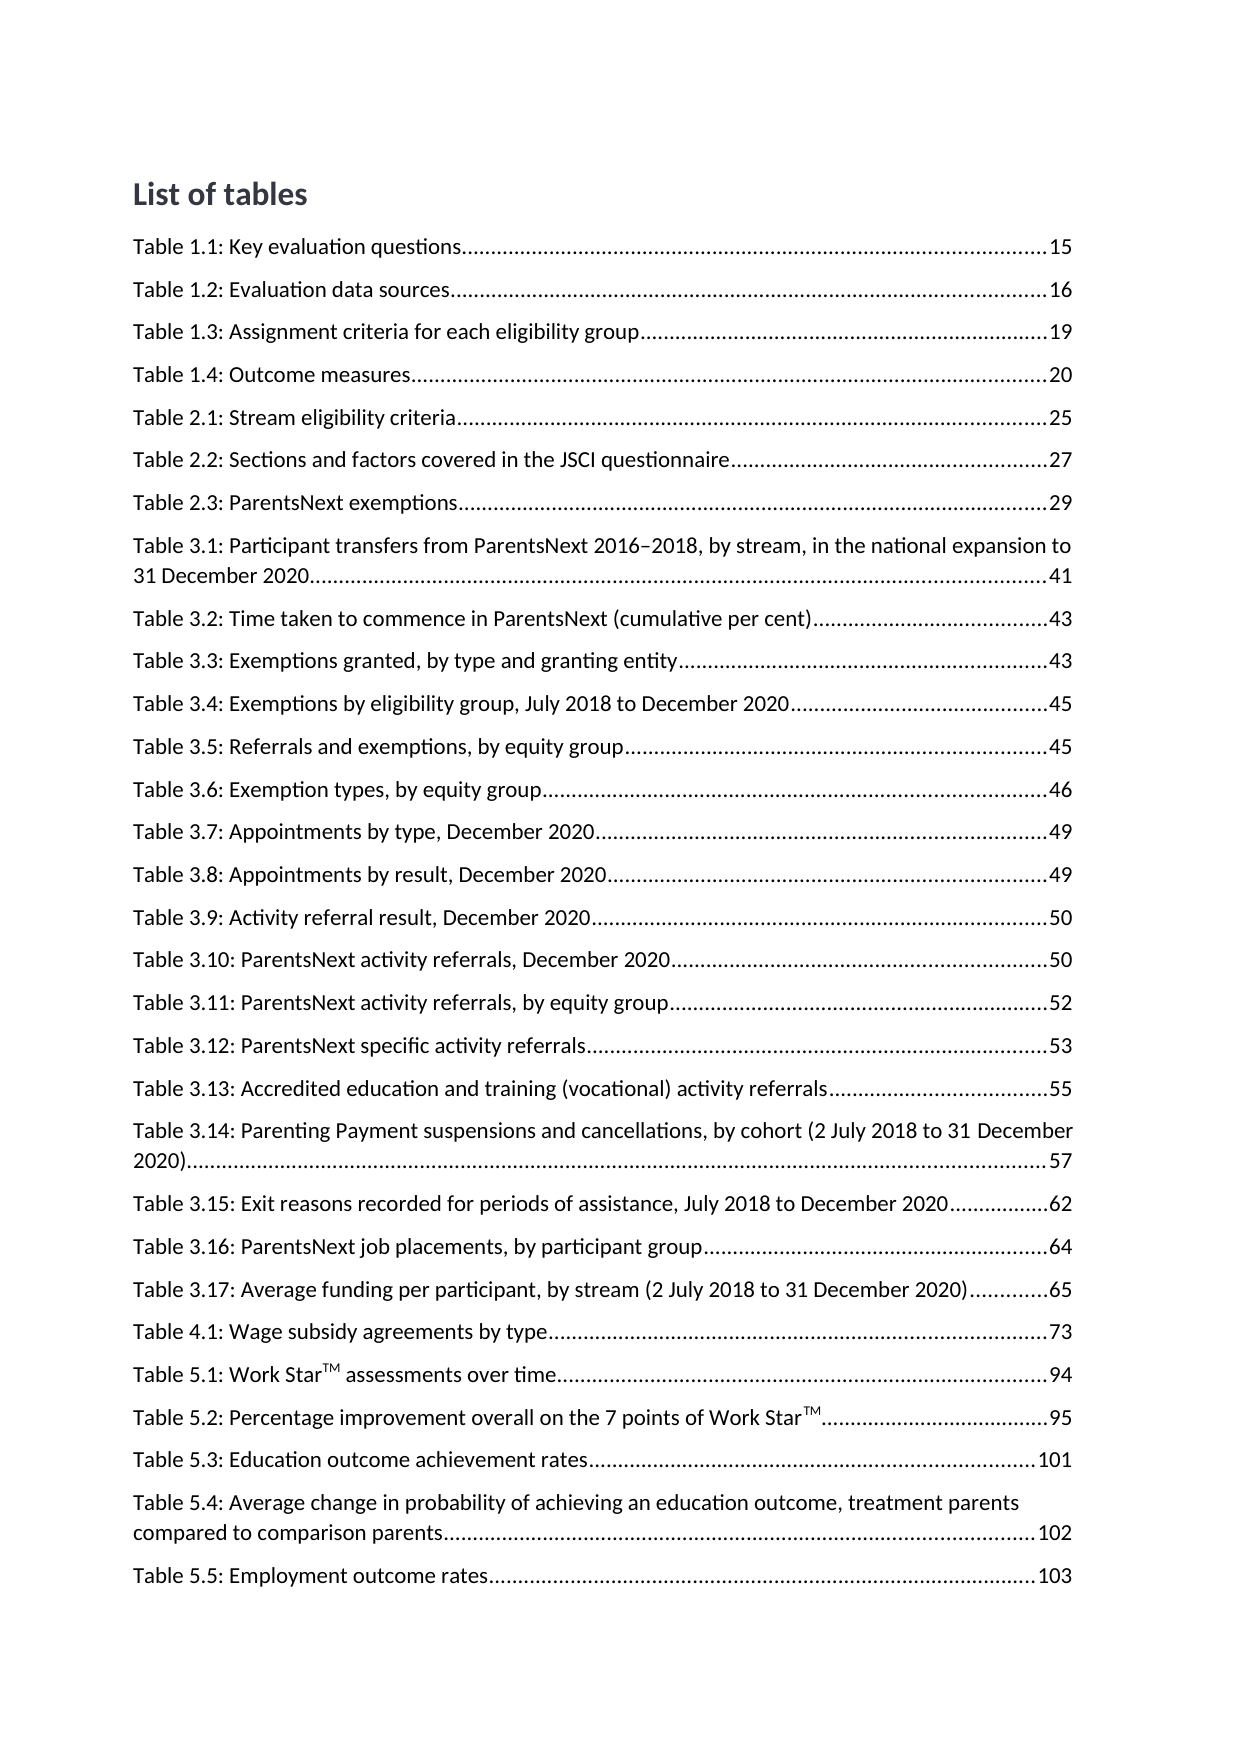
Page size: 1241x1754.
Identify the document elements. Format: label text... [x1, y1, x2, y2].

text Table 3.9: Activity referral result, December 2020 50 [133, 903, 1090, 931]
text Table 5.4: Average change in probability of achieving an education outcome, treatment parents compared to comparison parents 102 [133, 1488, 1090, 1546]
text Table 4.1: Wage subsidy agreements by type 73 [133, 1317, 1090, 1345]
text Table 1.4: Outcome measures 20 [133, 360, 1090, 388]
text Table 3.1: Participant transfers from ParentsNext 2016–2018, by stream, in the national expansion to 31 December 2020 41 [133, 531, 1090, 589]
text Table 3.13: Accredited education and training (vocational) activity referrals 55 [133, 1074, 1090, 1102]
text Table 2.2: Sections and factors covered in the JSCI questionnaire 27 [133, 446, 1090, 473]
text Table 3.15: Exit reasons recorded for periods of assistance, July 2018 to December 2020 62 [133, 1189, 1090, 1217]
text Table 5.1: Work StarTM assessments over time 94 [133, 1360, 1090, 1388]
text Table 3.3: Exemptions granted, by type and granting entity 43 [133, 647, 1090, 674]
text Table 3.14: Parenting Payment suspensions and cancellations, by cohort (2 July 2018 to 31 December 2020) 57 [133, 1116, 1090, 1174]
text Table 3.11: ParentsNext activity referrals, by equity group 52 [133, 988, 1090, 1016]
text Table 3.2: Time taken to commence in ParentsNext (cumulative per cent) 43 [133, 604, 1090, 632]
text Table 2.1: Stream eligibility criteria 25 [133, 403, 1090, 431]
text Table 3.12: ParentsNext specific activity referrals 53 [133, 1031, 1090, 1059]
text Table 3.5: Referrals and exemptions, by equity group 45 [133, 732, 1090, 760]
text Table 5.2: Percentage improvement overall on the 7 points of Work StarTM 95 [133, 1403, 1090, 1431]
text Table 1.2: Evaluation data sources 16 [133, 275, 1090, 303]
text Table 3.4: Exemptions by eligibility group, July 2018 to December 2020 45 [133, 689, 1090, 717]
text Table 3.16: ParentsNext job placements, by participant group 64 [133, 1232, 1090, 1260]
text Table 5.3: Education outcome achievement rates 101 [133, 1446, 1090, 1473]
text Table 3.8: Appointments by result, December 2020 49 [133, 860, 1090, 888]
text Table 3.17: Average funding per participant, by stream (2 July 2018 to 31 December 2020) 65 [133, 1275, 1090, 1303]
text Table 3.7: Appointments by type, December 2020 49 [133, 817, 1090, 845]
text Table 1.3: Assignment criteria for each eligibility group 19 [133, 317, 1090, 345]
text Table 3.10: ParentsNext activity referrals, December 2020 50 [133, 946, 1090, 973]
text Table 2.3: ParentsNext exemptions 29 [133, 488, 1090, 516]
text Table 1.1: Key evaluation questions 15 [133, 232, 1090, 260]
text Table 3.6: Exemption types, by equity group 46 [133, 775, 1090, 803]
subtitle List of tables [133, 173, 1090, 213]
text Table 5.5: Employment outcome rates 103 [133, 1561, 1090, 1589]
